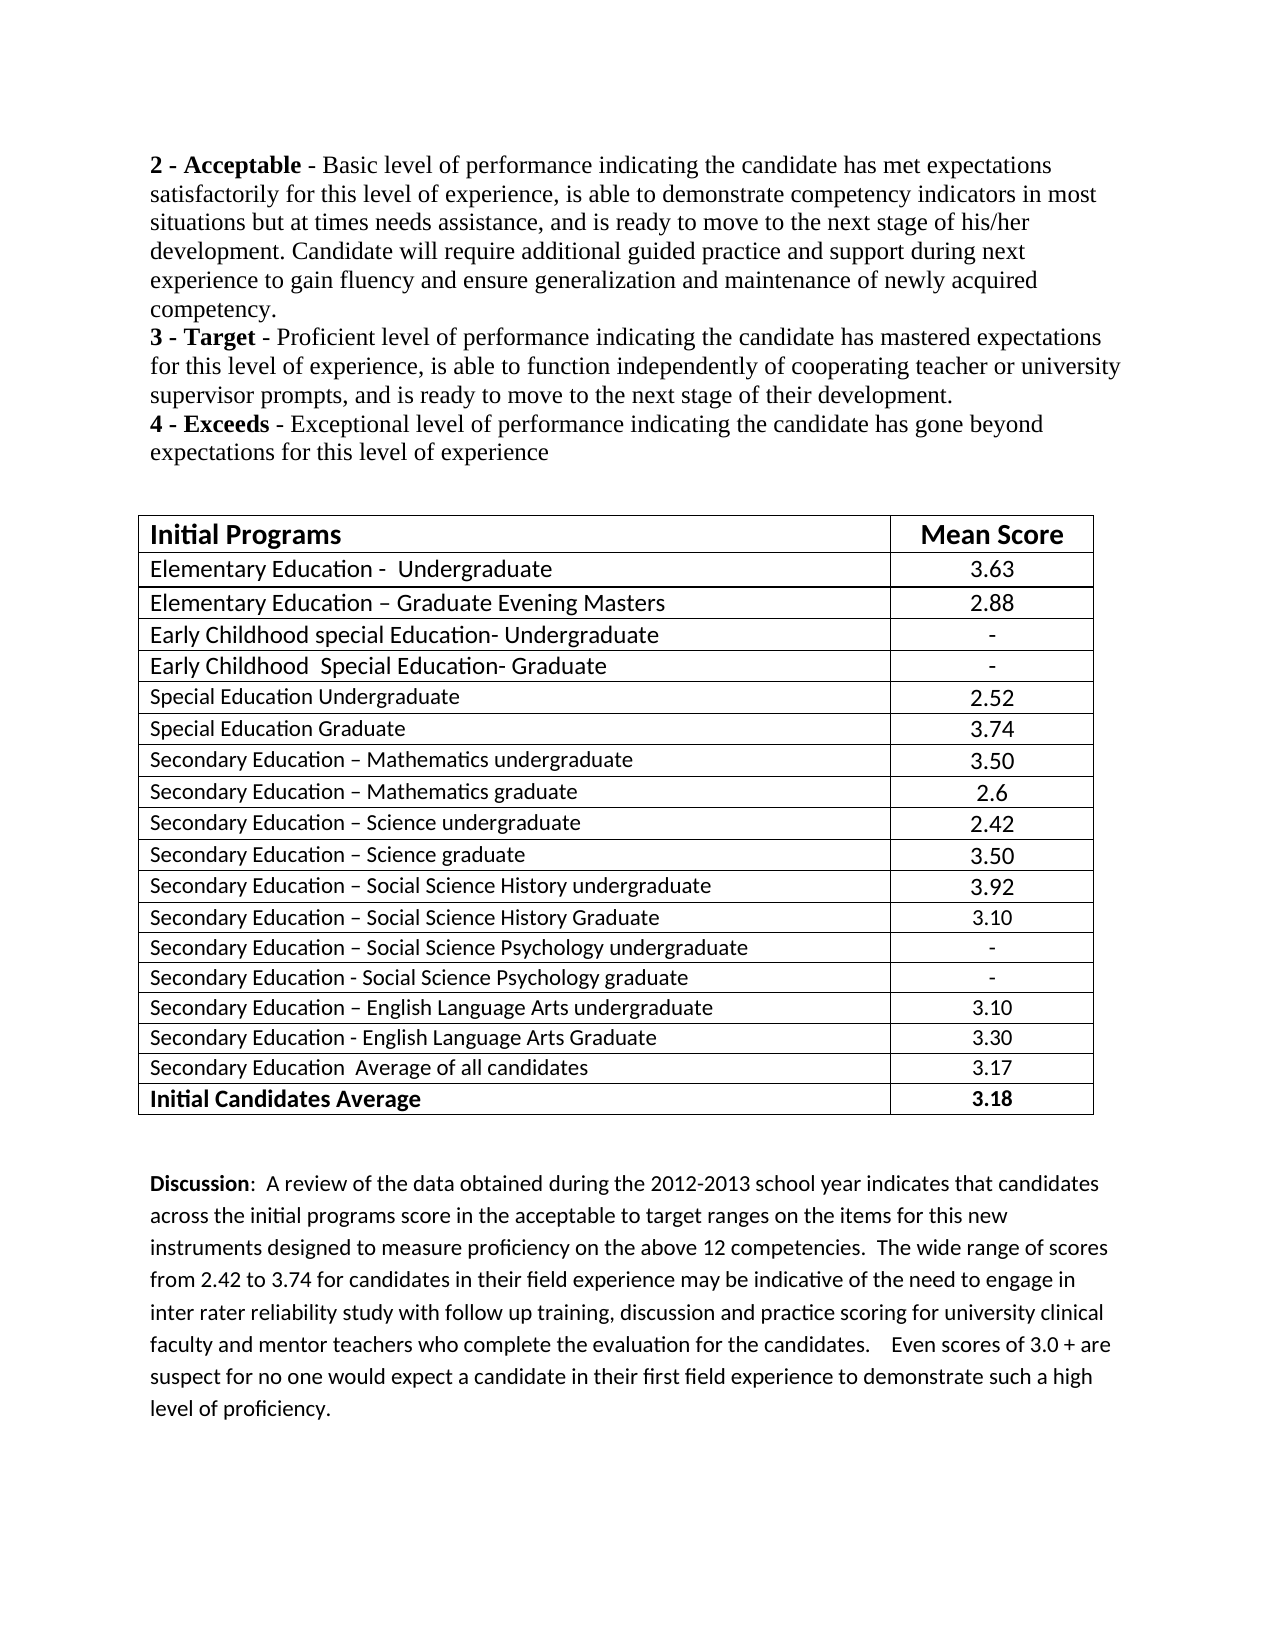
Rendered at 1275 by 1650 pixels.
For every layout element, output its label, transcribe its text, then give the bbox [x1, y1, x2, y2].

table_cell - [891, 933, 1093, 962]
table_cell Secondary Education – Mathematics graduate [139, 777, 890, 807]
table_cell Secondary Education – Social Science History Graduate [139, 903, 890, 932]
table_cell - [891, 619, 1093, 649]
table_cell - [891, 963, 1093, 992]
table_header Mean Score [891, 516, 1093, 552]
table_cell Secondary Education – Science graduate [139, 840, 890, 870]
table_cell Secondary Education – Social Science Psychology undergraduate [139, 933, 890, 962]
table_cell Special Education Undergraduate [139, 682, 890, 713]
table_cell Secondary Education – Science undergraduate [139, 808, 890, 839]
text 2 - Acceptable - Basic level of performance indicating the candidate has met expectations satisfactorily for this level of experience, is able to demonstrate competency indicators in most situations but at times needs assistance, and is ready to move to the next stage of his/her development. Candidate will require additional guided practice and support during next experience to gain fluency and ensure generalization and maintenance of newly acquired competency. 3 - Target - Proficient level of performance indicating the candidate has mastered expectations for this level of experience, is able to function independently of cooperating teacher or university supervisor prompts, and is ready to move to the next stage of their development. 4 - Exceeds - Exceptional level of performance indicating the candidate has gone beyond expectations for this level of experience [150, 150, 1125, 466]
table_cell 3.92 [891, 871, 1093, 902]
table_cell Secondary Education Average of all candidates [139, 1054, 890, 1083]
table_cell - [891, 651, 1093, 681]
table_cell Secondary Education – English Language Arts undergraduate [139, 993, 890, 1022]
table_cell Early Childhood Special Education- Graduate [139, 651, 890, 681]
table_header Initial Programs [139, 516, 890, 552]
table_cell 3.74 [891, 714, 1093, 744]
table_cell 3.50 [891, 745, 1093, 776]
table_cell 3.63 [891, 553, 1093, 586]
table_cell 3.30 [891, 1024, 1093, 1052]
table_cell 3.10 [891, 903, 1093, 932]
table_cell Initial Candidates Average [139, 1084, 890, 1114]
table_cell 2.52 [891, 682, 1093, 713]
text Discussion: A review of the data obtained during the 2012-2013 school year indicates that candidates across the initial programs score in the acceptable to target ranges on the items for this new instruments designed to measure proficiency on the above 12 competencies. The wide range of scores from 2.42 to 3.74 for candidates in their field experience may be indicative of the need to engage in inter rater reliability study with follow up training, discussion and practice scoring for university clinical faculty and mentor teachers who complete the evaluation for the candidates. Even scores of 3.0 + are suspect for no one would expect a candidate in their first field experience to demonstrate such a high level of proficiency. [150, 1169, 1125, 1422]
table_cell Elementary Education – Graduate Evening Masters [139, 588, 890, 618]
table_cell 3.17 [891, 1054, 1093, 1083]
table_cell 2.6 [891, 777, 1093, 807]
table_cell Secondary Education - Social Science Psychology graduate [139, 963, 890, 992]
table_cell 3.10 [891, 993, 1093, 1022]
table_cell 3.50 [891, 840, 1093, 870]
table_cell Special Education Graduate [139, 714, 890, 744]
table_cell Elementary Education - Undergraduate [139, 553, 890, 586]
table_cell Secondary Education – Social Science History undergraduate [139, 871, 890, 902]
table_cell Early Childhood special Education- Undergraduate [139, 619, 890, 649]
table_cell Secondary Education – Mathematics undergraduate [139, 745, 890, 776]
table_cell Secondary Education - English Language Arts Graduate [139, 1024, 890, 1052]
table_cell 3.18 [891, 1084, 1093, 1114]
table_cell 2.42 [891, 808, 1093, 839]
table_cell 2.88 [891, 588, 1093, 618]
